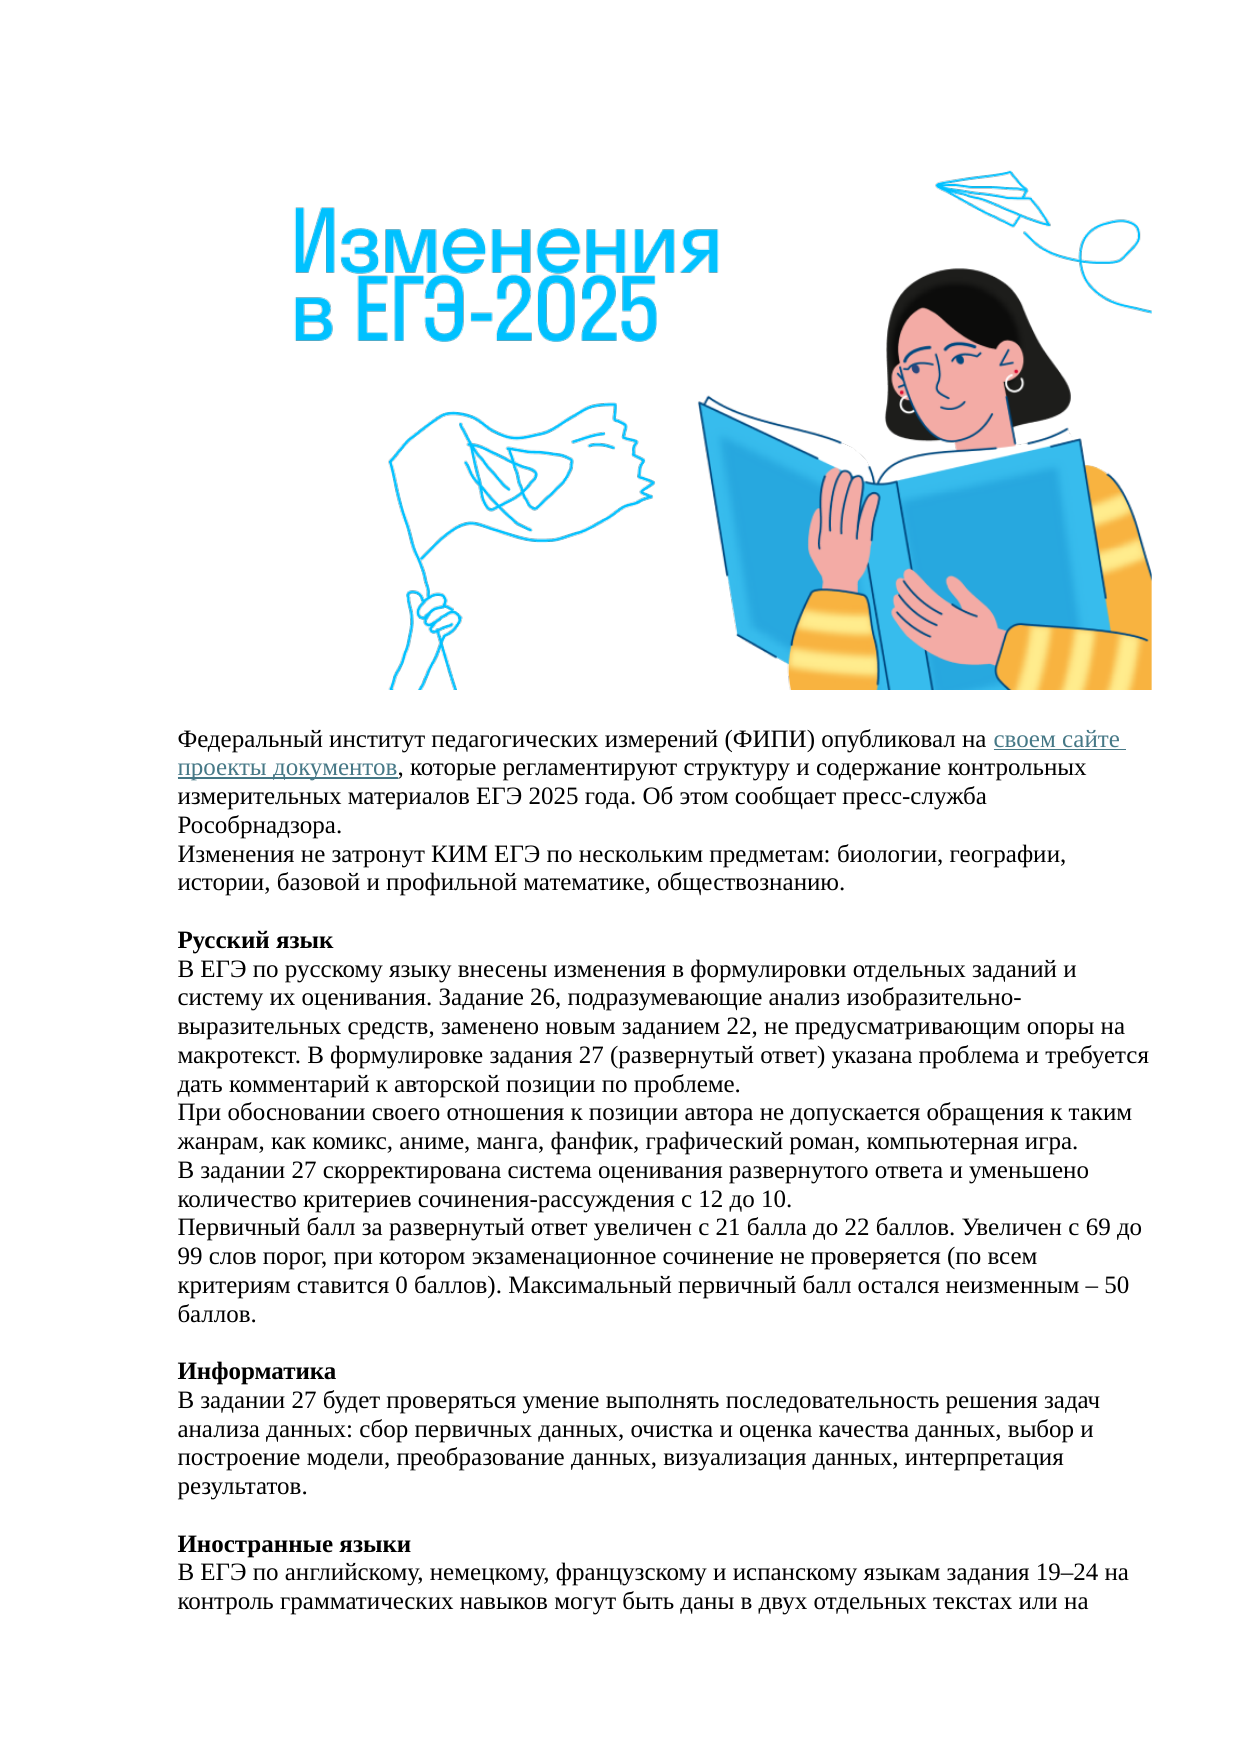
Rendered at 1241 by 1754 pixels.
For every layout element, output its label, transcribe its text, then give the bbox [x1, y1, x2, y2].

picture [393, 406, 650, 557]
picture [427, 608, 449, 623]
text При обосновании своего отношения к позиции автора не допускается обращения к таким жанрам, как комикс, аниме, манга, фанфик, графический роман, компьютерная игра. В задании 27 скорректирована система оценивания развернутого ответа и уменьшено количество критериев сочинения-рассуждения с 12 до 10. [177, 1097, 1152, 1212]
picture [420, 596, 443, 616]
text Информатика В задании 27 будет проверяться умение выполнять последовательность решения задач анализа данных: сбор первичных данных, очистка и оценка качества данных, выбор и построение модели, преобразование данных, визуализация данных, интерпретация результатов. [177, 1356, 1152, 1500]
text Изменения не затронут КИМ ЕГЭ по нескольким предметам: биологии, географии, истории, базовой и профильной математике, обществознанию. [177, 839, 1152, 896]
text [177, 1529, 1152, 1615]
picture [177, 118, 1152, 690]
text Первичный балл за развернутый ответ увеличен с 21 балла до 22 баллов. Увеличен с 69 до 99 слов порог, при котором экзаменационное сочинение не проверяется (по всем критериям ставится 0 баллов). Максимальный первичный балл остался неизменным – 50 баллов. [177, 1212, 1152, 1327]
text Федеральный институт педагогических измерений (ФИПИ) опубликовал на своем сайте проекты документов, которые регламентируют структуру и содержание контрольных измерительных материалов ЕГЭ 2025 года. Об этом сообщает пресс-служба Рособрнадзора. [177, 724, 1152, 839]
picture [422, 650, 453, 690]
picture [433, 614, 458, 637]
picture [393, 593, 439, 690]
text Русский язык В ЕГЭ по русскому языку внесены изменения в формулировки отдельных заданий и систему их оценивания. Задание 26, подразумевающие анализ изобразительно-выразительных средств, заменено новым заданием 22, не предусматривающим опоры на макротекст. В формулировке задания 27 (развернутый ответ) указана проблема и требуется дать комментарий к авторской позиции по проблеме. [177, 925, 1152, 1097]
